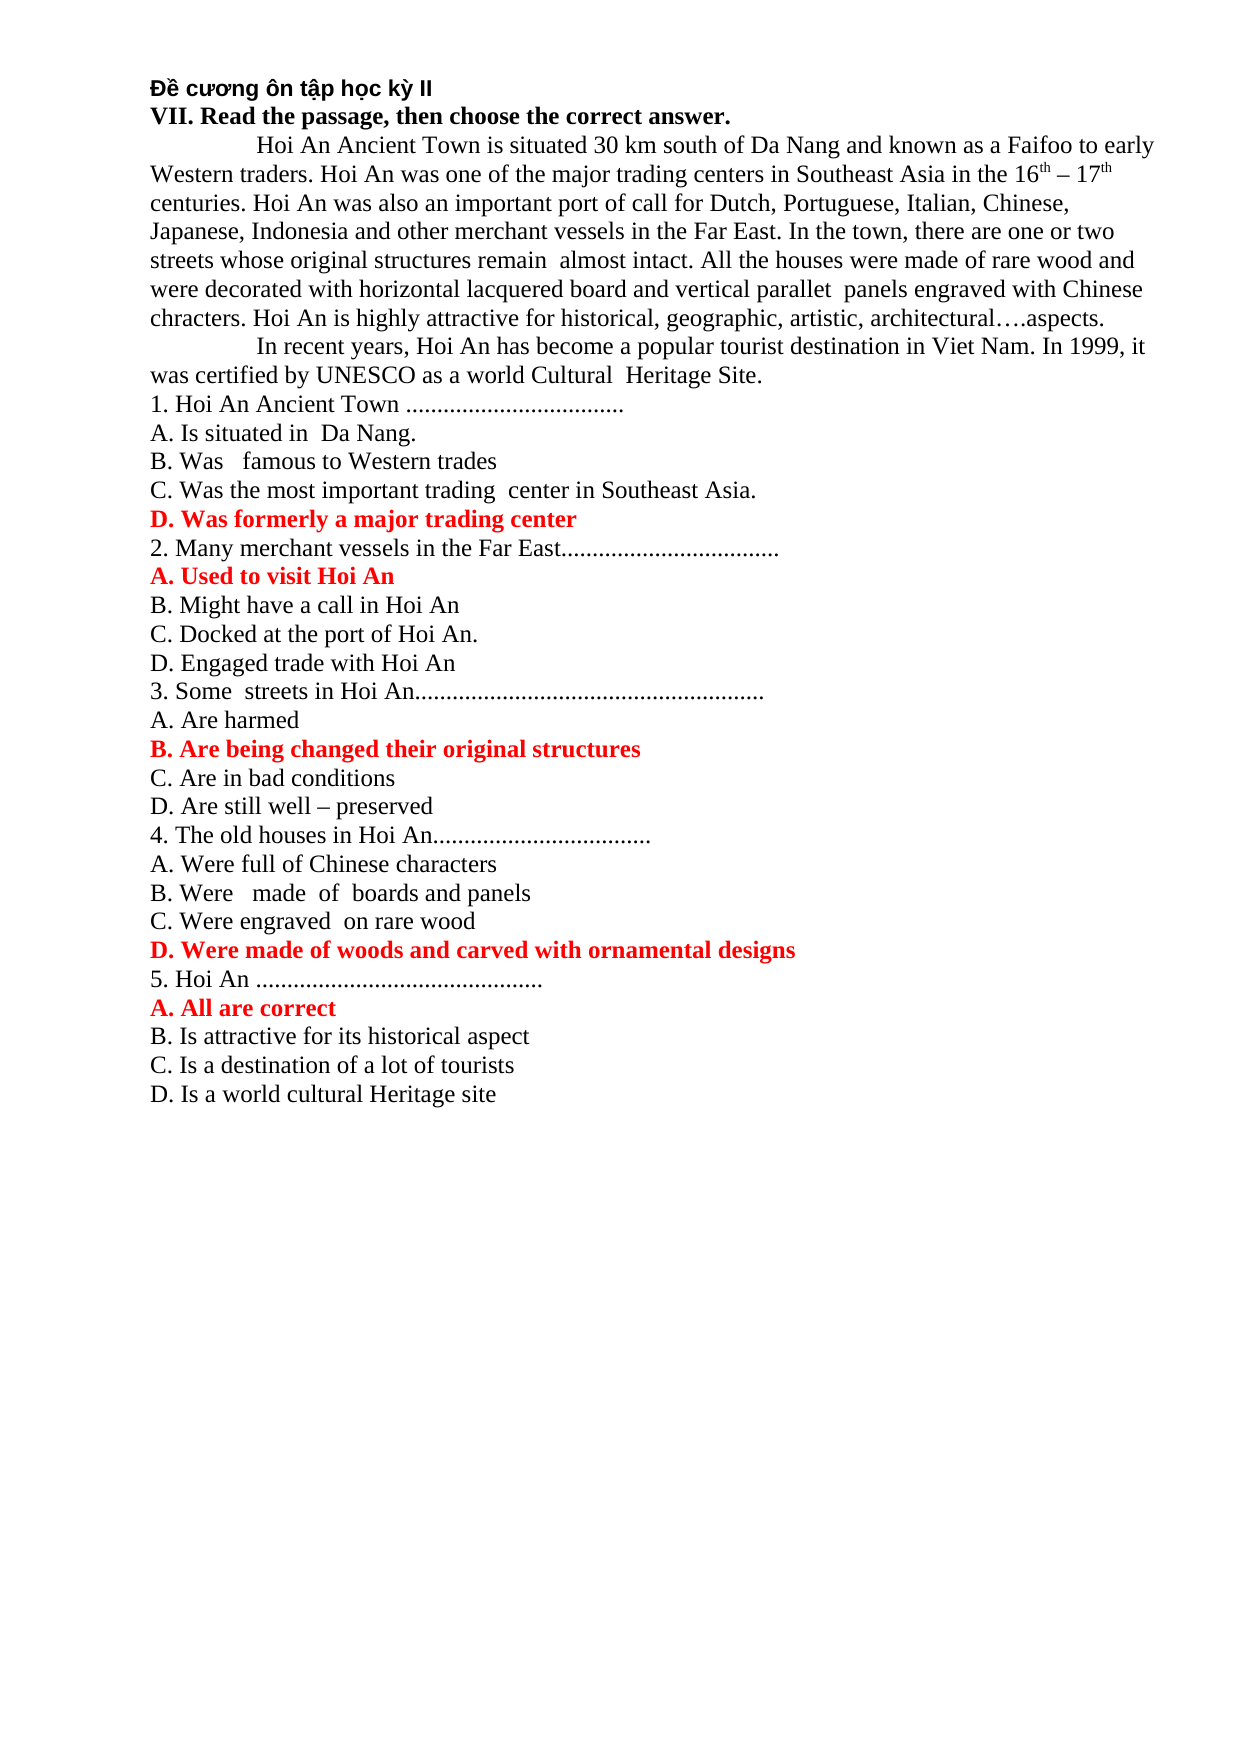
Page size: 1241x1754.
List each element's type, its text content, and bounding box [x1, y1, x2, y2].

text In recent years, Hoi An has become a popular tourist destination in . In 1999, it was certified by UNESCO as a world Cultural Heritage Site. [150, 331, 1165, 389]
text A. Used to visit Hoi An [150, 561, 1165, 590]
text Hoi An Ancient Town is situated 30 km south of and known as a Faifoo to early Western traders. Hoi An was one of the major trading centers in in the 16th – 17th centuries. Hoi An was also an important port of call for Dutch, Portuguese, Italian, Chinese, Japanese, and other merchant vessels in the . In the town, there are one or two streets whose original structures remain almost intact. All the houses were made of rare wood and were decorated with horizontal lacquered board and vertical parallet panels engraved with Chinese chracters. Hoi An is highly attractive for historical, geographic, artistic, architectural….aspects. [150, 130, 1165, 331]
text C. Is a destination of a lot of tourists [150, 1050, 1165, 1079]
text B. Was famous to Western trades [150, 446, 1165, 475]
text D. Was formerly a major trading center [150, 504, 1165, 533]
text 4. The old houses in Hoi An................................... [150, 820, 1165, 849]
text A. All are correct [150, 993, 1165, 1021]
text B. Were made of boards and panels [150, 878, 1165, 906]
text C. Docked at the [150, 619, 1165, 648]
text D. Is a world cultural Heritage site [150, 1079, 1165, 1108]
text C. Was the most important trading center in . [150, 475, 1165, 504]
text C. Are in bad conditions [150, 763, 1165, 791]
text D. Engaged trade with Hoi An [150, 648, 1165, 676]
text A. Were full of Chinese characters [150, 849, 1165, 878]
text A. Is situated in . [150, 418, 1165, 446]
text 1. Hoi An Ancient Town ................................... [150, 389, 1165, 418]
text B. Is attractive for its historical aspect [150, 1021, 1165, 1050]
text D. Were made of woods and carved with ornamental designs [150, 935, 1165, 964]
text B. Are being changed their original structures [150, 734, 1165, 763]
text D. Are still well – preserved [150, 791, 1165, 820]
text 5. Hoi An .............................................. [150, 964, 1165, 993]
text VII. Read the passage, then choose the correct answer. [150, 101, 1165, 130]
text B. Might have a call in Hoi An [150, 590, 1165, 619]
text 3. Some streets in Hoi An........................................................ [150, 676, 1165, 705]
text C. Were engraved on rare wood [150, 906, 1165, 935]
text 2. Many merchant vessels in the ................................... [150, 533, 1165, 561]
text A. Are harmed [150, 705, 1165, 734]
